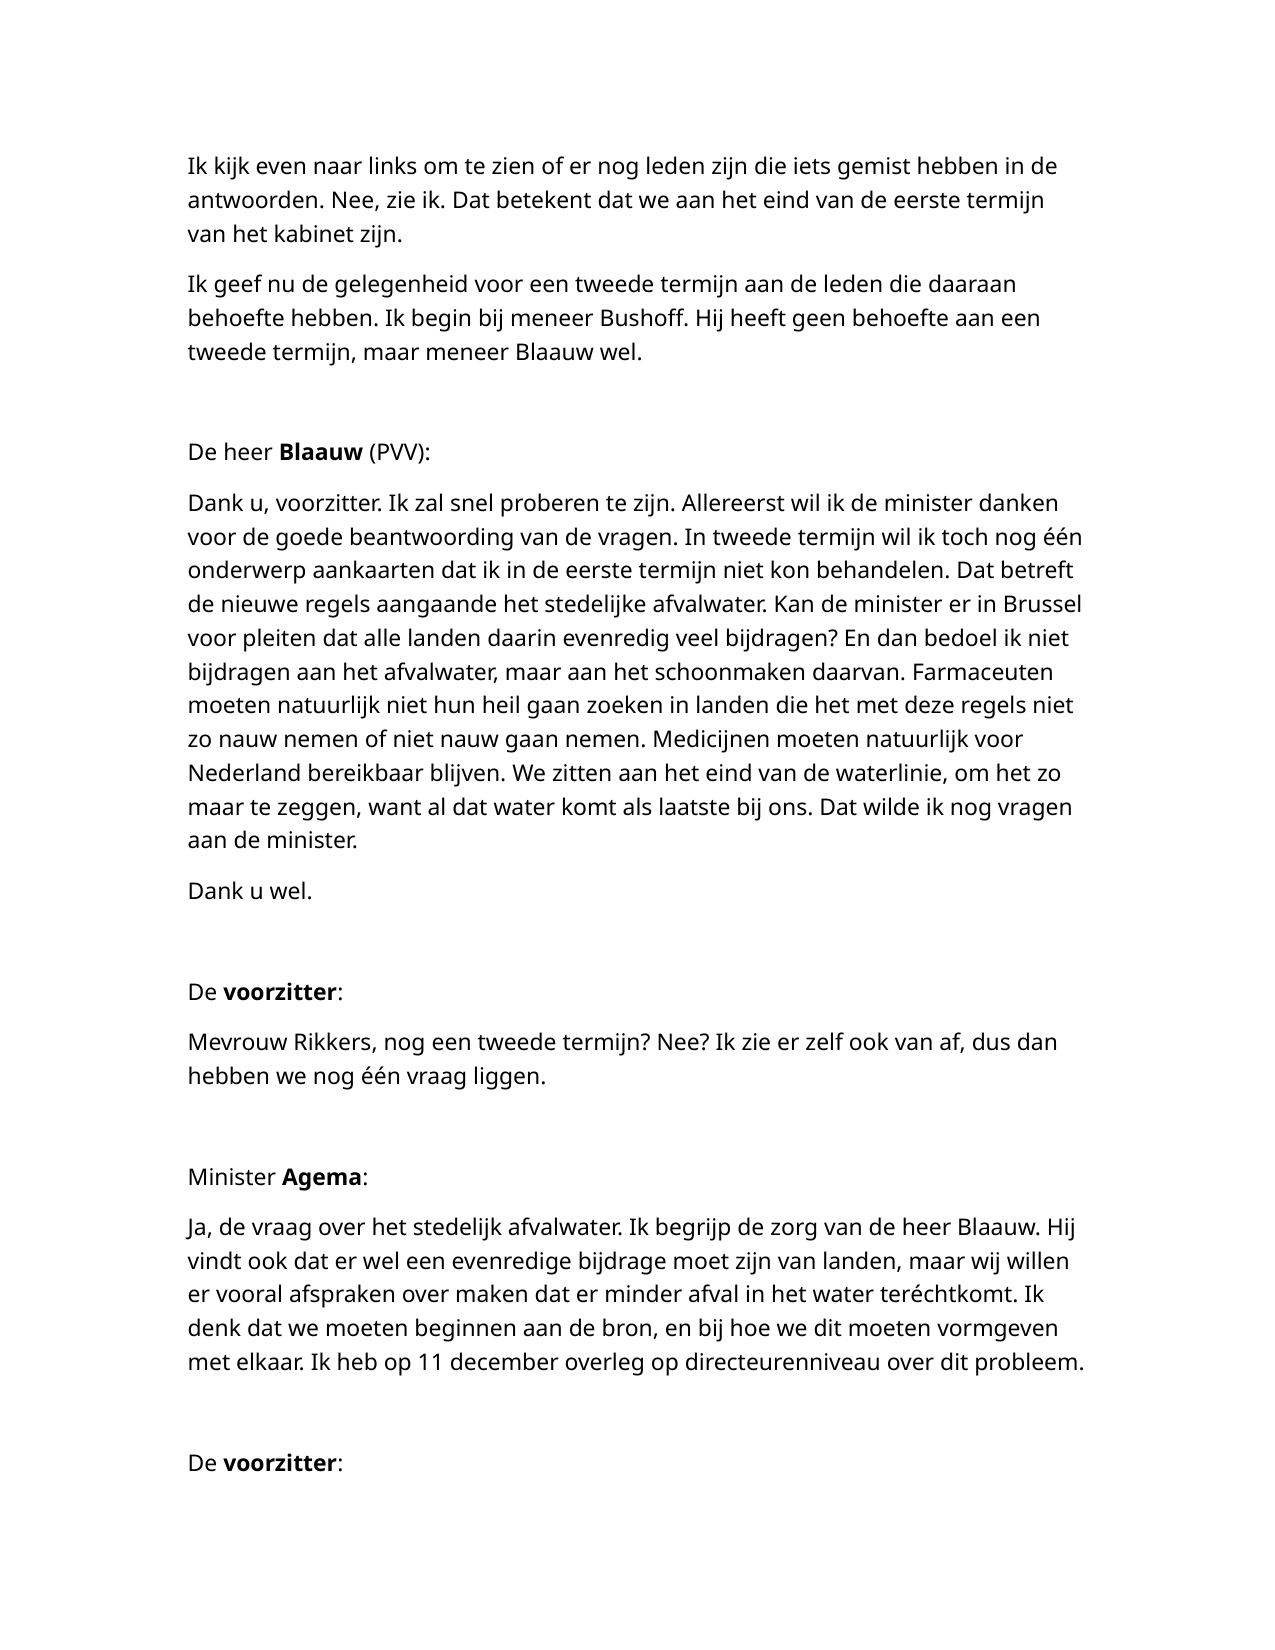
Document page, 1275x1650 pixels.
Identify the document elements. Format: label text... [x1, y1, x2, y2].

text De voorzitter: [187, 975, 1087, 1007]
text Ja, de vraag over het stedelijk afvalwater. Ik begrijp de zorg van de heer Blaauw. Hij vindt ook dat er wel een evenredige bijdrage moet zijn van landen, maar wij willen er vooral afspraken over maken dat er minder afval in het water teréchtkomt. Ik denk dat we moeten beginnen aan de bron, en bij hoe we dit moeten vormgeven met elkaar. Ik heb op 11 december overleg op directeurenniveau over dit probleem. [187, 1211, 1087, 1377]
text Dank u wel. [187, 874, 1087, 906]
text Mevrouw Rikkers, nog een tweede termijn? Nee? Ik zie er zelf ook van af, dus dan hebben we nog één vraag liggen. [187, 1026, 1087, 1091]
text Ik geef nu de gelegenheid voor een tweede termijn aan de leden die daaraan behoefte hebben. Ik begin bij meneer Bushoff. Hij heeft geen behoefte aan een tweede termijn, maar meneer Blaauw wel. [187, 268, 1087, 367]
text Minister Agema: [187, 1160, 1087, 1192]
text Ik kijk even naar links om te zien of er nog leden zijn die iets gemist hebben in de antwoorden. Nee, zie ik. Dat betekent dat we aan het eind van de eerste termijn van het kabinet zijn. [187, 150, 1087, 249]
text De voorzitter: [187, 1447, 1087, 1478]
text Dank u, voorzitter. Ik zal snel proberen te zijn. Allereerst wil ik de minister danken voor de goede beantwoording van de vragen. In tweede termijn wil ik toch nog één onderwerp aankaarten dat ik in de eerste termijn niet kon behandelen. Dat betreft de nieuwe regels aangaande het stedelijke afvalwater. Kan de minister er in Brussel voor pleiten dat alle landen daarin evenredig veel bijdragen? En dan bedoel ik niet bijdragen aan het afvalwater, maar aan het schoonmaken daarvan. Farmaceuten moeten natuurlijk niet hun heil gaan zoeken in landen die het met deze regels niet zo nauw nemen of niet nauw gaan nemen. Medicijnen moeten natuurlijk voor Nederland bereikbaar blijven. We zitten aan het eind van de waterlinie, om het zo maar te zeggen, want al dat water komt als laatste bij ons. Dat wilde ik nog vragen aan de minister. [187, 487, 1087, 855]
text De heer Blaauw (PVV): [187, 436, 1087, 467]
